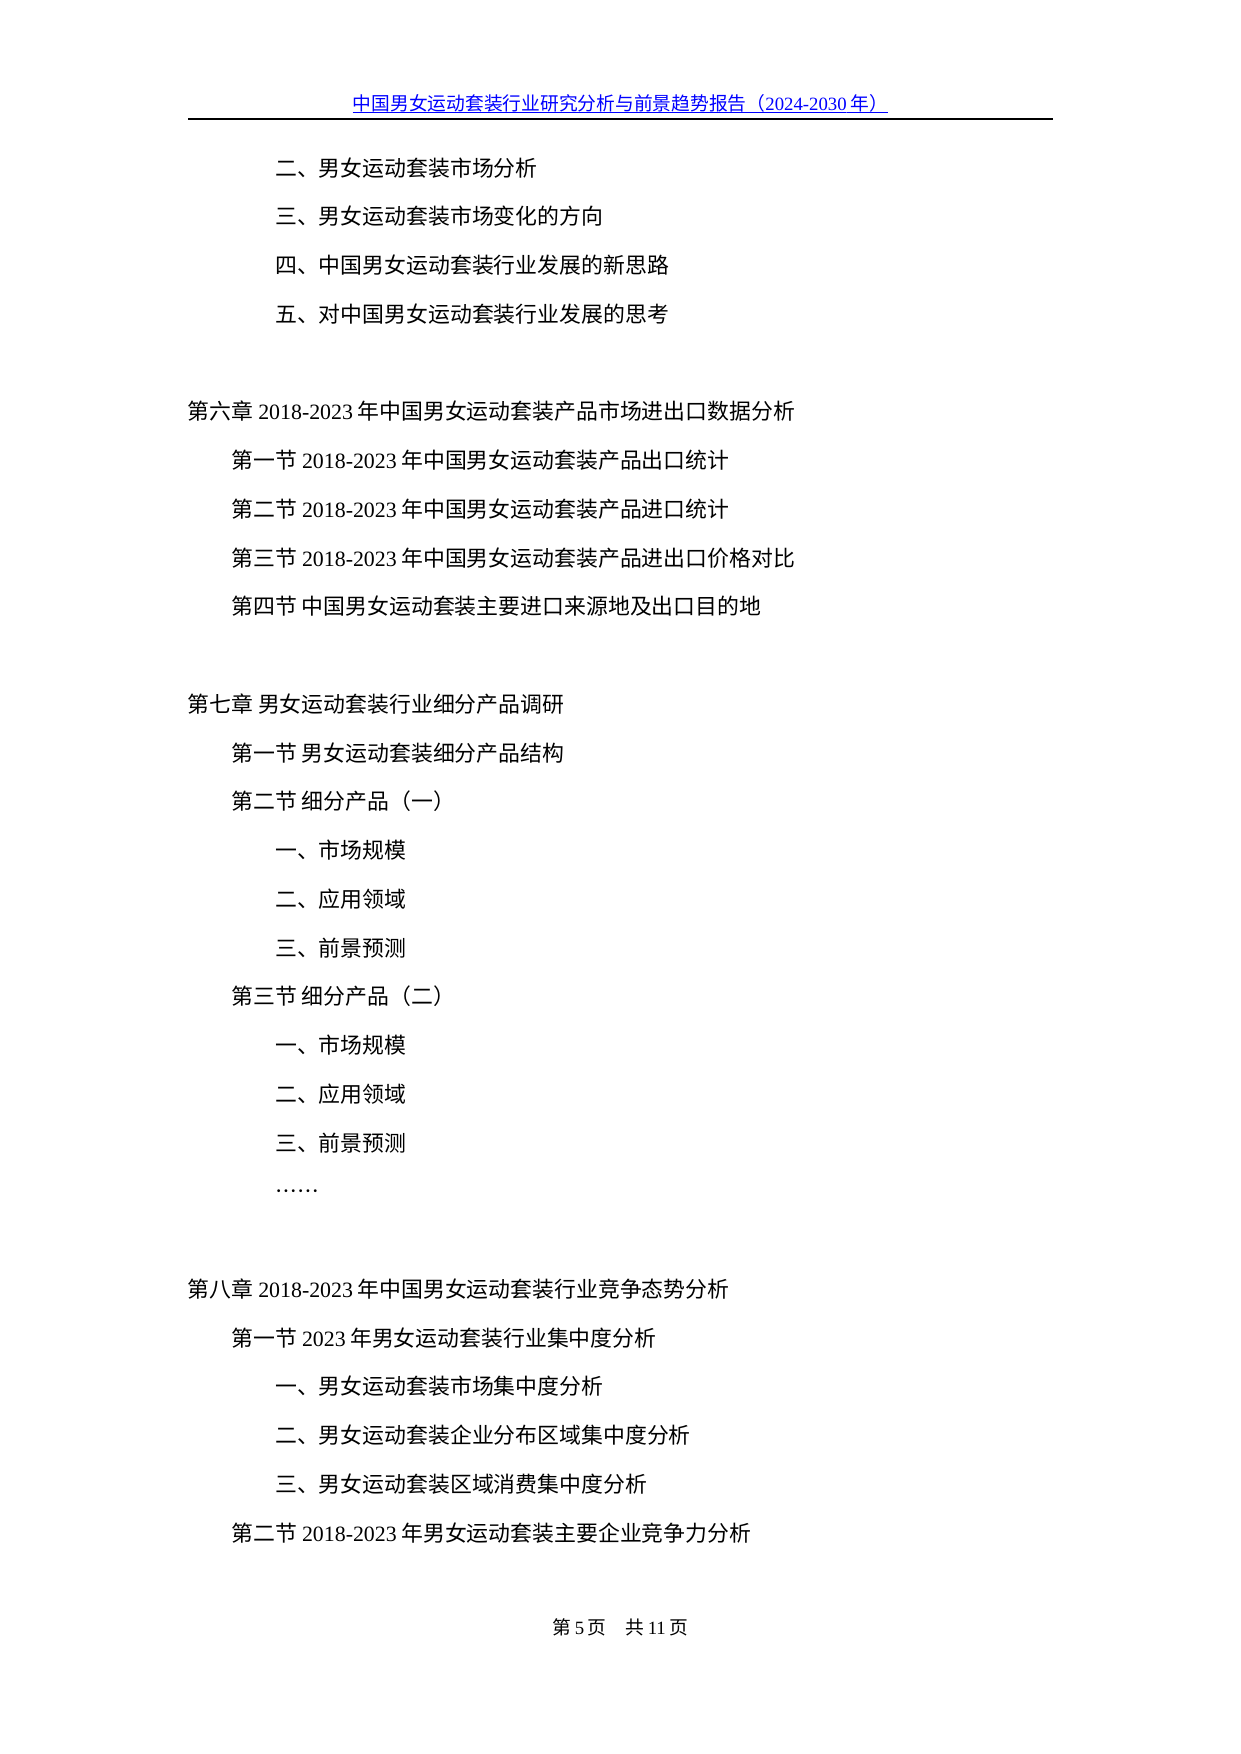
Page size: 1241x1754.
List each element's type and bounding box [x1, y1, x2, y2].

text [187, 150, 1053, 1548]
